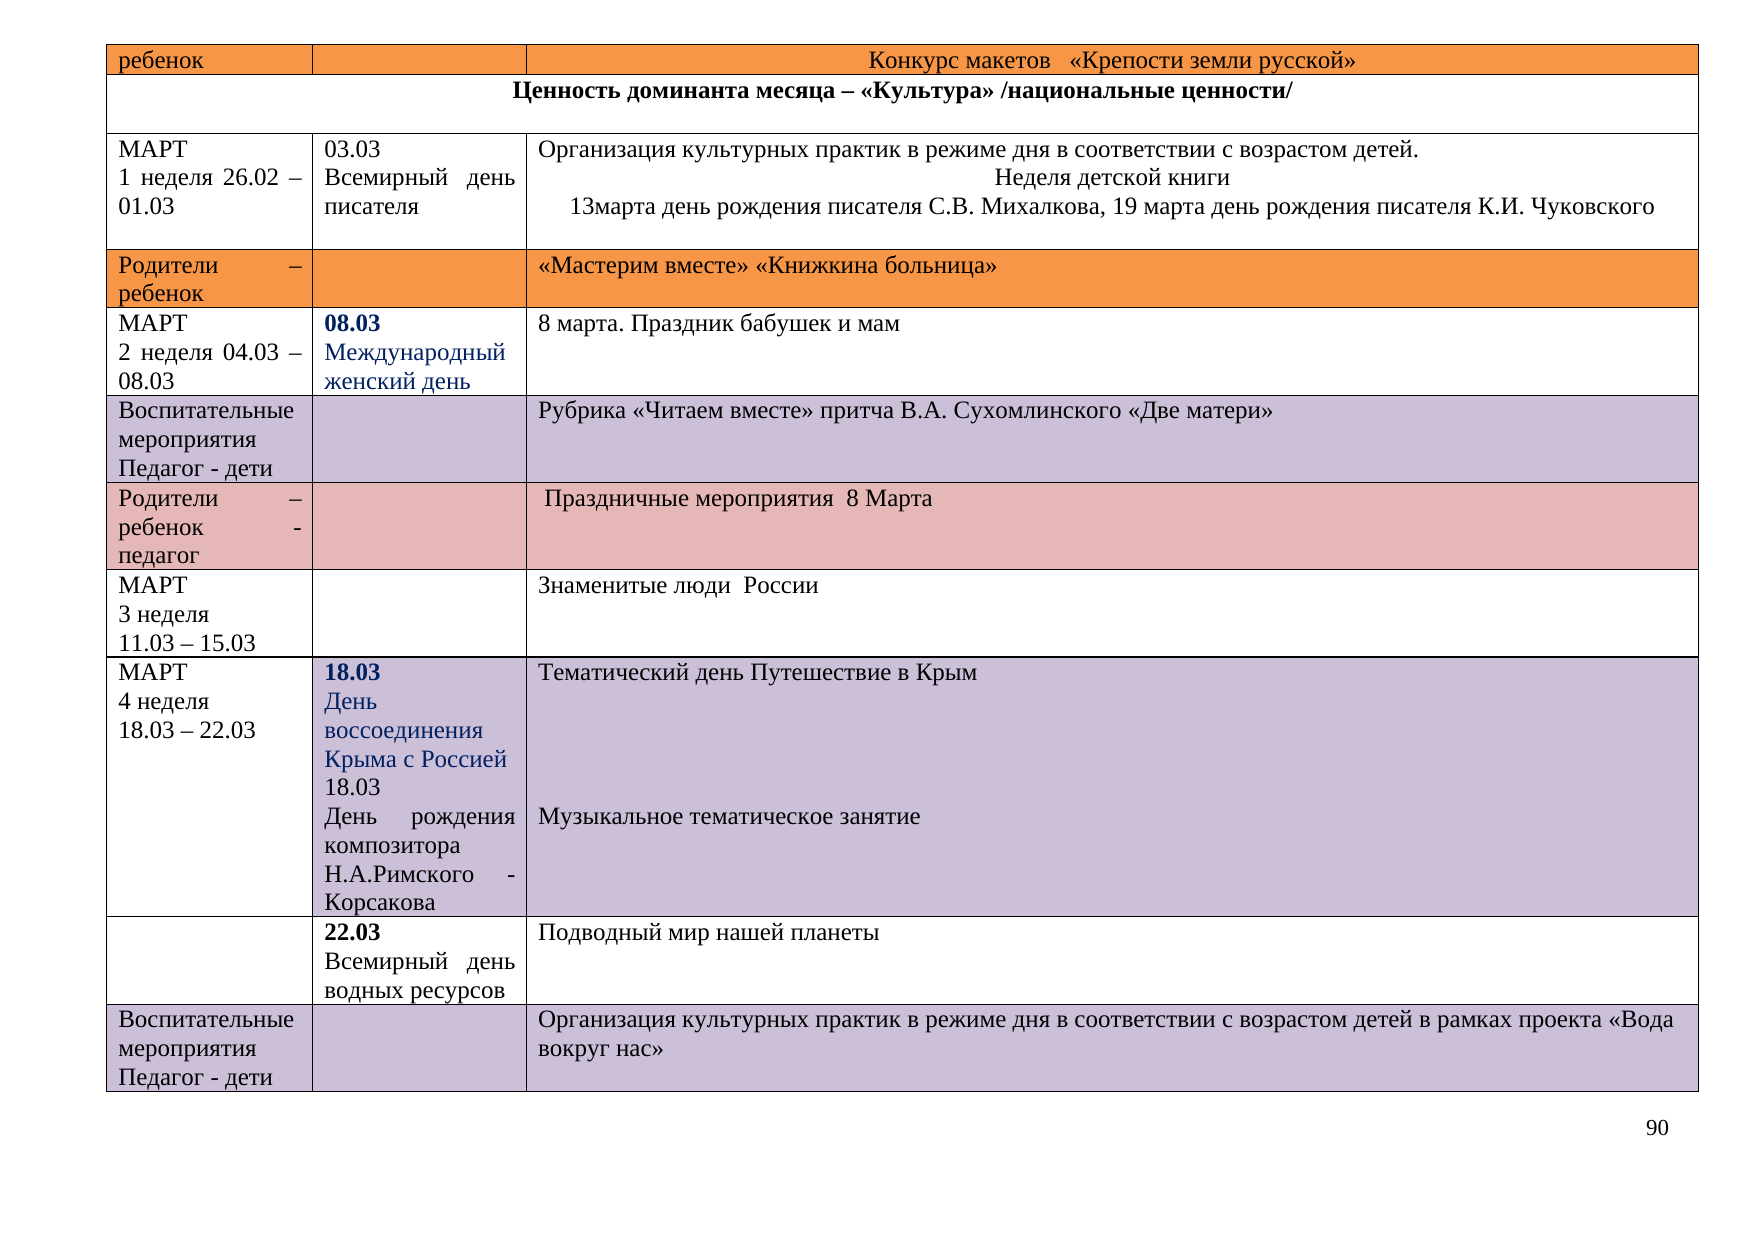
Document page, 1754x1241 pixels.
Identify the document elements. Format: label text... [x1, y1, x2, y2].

table_cell Родители – ребенок [107, 45, 312, 74]
table_cell Воспитательные мероприятия Педагог - дети [107, 396, 312, 482]
table_cell 8 марта. Праздник бабушек и мам [527, 308, 1698, 394]
table_cell Рубрика «Читаем вместе» притча В.А. Сухомлинского «Две матери» [527, 396, 1698, 482]
table_cell Подводный мир нашей планеты [527, 917, 1698, 1003]
table_cell [313, 1005, 526, 1091]
table_cell [313, 45, 526, 74]
table_cell Ценность доминанта месяца – «Культура» /национальные ценности/ [107, 75, 1698, 133]
table_cell Родители – ребенок [107, 250, 312, 307]
table_cell Знаменитые люди России [527, 570, 1698, 656]
table_cell Родители – ребенок - педагог [107, 483, 312, 569]
table_cell 08.03 Международный женский день [313, 308, 526, 394]
table_cell [313, 483, 526, 569]
table_cell МАРТ 1 неделя 26.02 – 01.03 [107, 134, 312, 249]
table_cell 03.03 Всемирный день писателя [313, 134, 526, 249]
table_cell 22.03 Всемирный день водных ресурсов [313, 917, 526, 1003]
table_cell МАРТ 3 неделя 11.03 – 15.03 [107, 570, 312, 656]
table_cell МАРТ 2 неделя 04.03 – 08.03 [107, 308, 312, 394]
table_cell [527, 45, 1698, 74]
table_cell Тематический день Путешествие в Крым Музыкальное тематическое занятие [527, 658, 1698, 916]
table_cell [107, 1005, 312, 1091]
table_cell 18.03 День воссоединения Крыма с Россией 18.03 День рождения композитора Н.А.Римского - Корсакова [313, 658, 526, 916]
table_cell Праздничные мероприятия 8 Марта [527, 483, 1698, 569]
table_cell «Мастерим вместе» «Книжкина больница» [527, 250, 1698, 307]
table_cell МАРТ 4 неделя 18.03 – 22.03 [107, 658, 312, 916]
table_cell [313, 570, 526, 656]
table_cell [313, 396, 526, 482]
table_cell [313, 250, 526, 307]
table_cell Организация культурных практик в режиме дня в соответствии с возрастом детей в рамках проекта «Вода вокруг нас» [527, 1005, 1698, 1091]
table_cell Организация культурных практик в режиме дня в соответствии с возрастом детей. Неделя детской книги 13марта день рождения писателя С.В. Михалкова, 19 марта день рождения писателя К.И. Чуковского [527, 134, 1698, 249]
table_cell [107, 917, 312, 1003]
